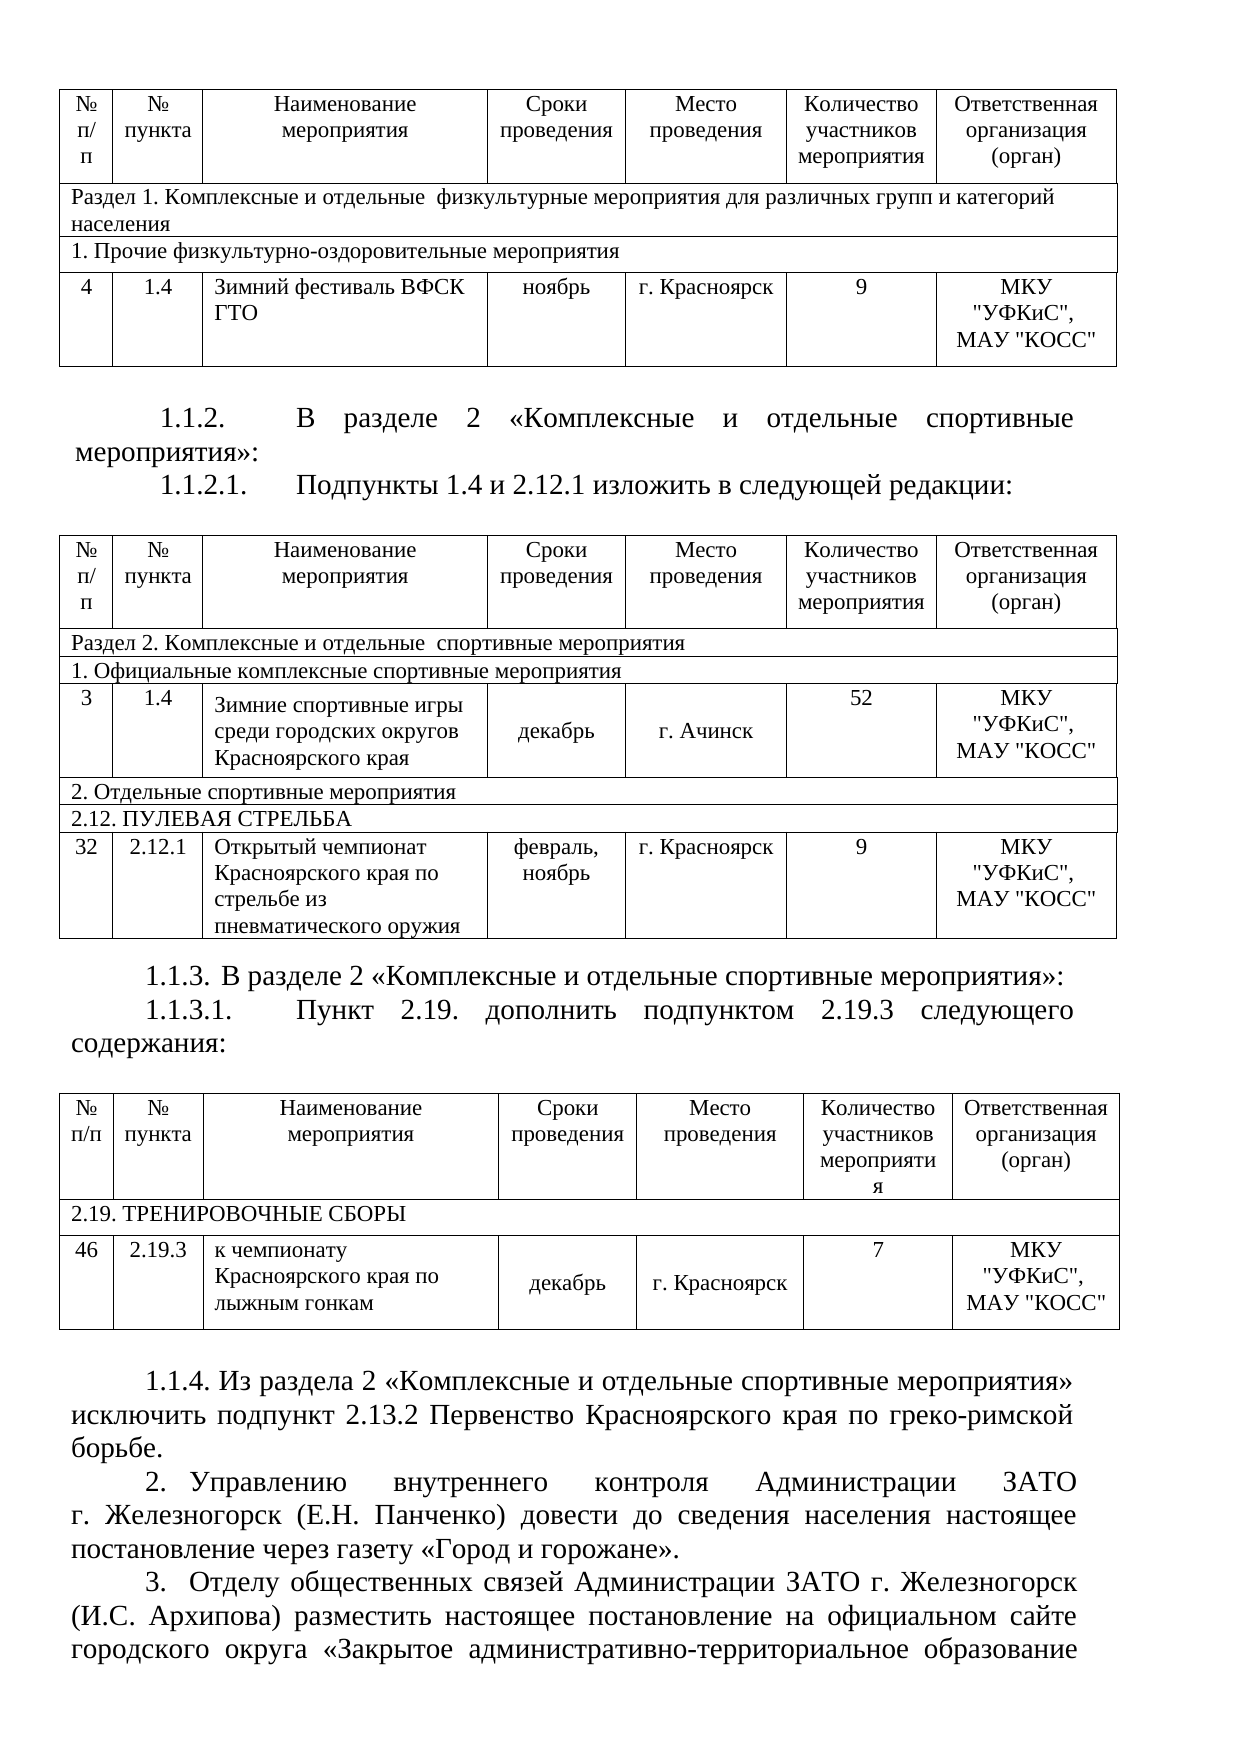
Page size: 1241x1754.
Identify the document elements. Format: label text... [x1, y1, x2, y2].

table_cell г. Ачинск [626, 684, 786, 777]
table_cell декабрь [499, 1236, 636, 1329]
table_cell 32 [60, 833, 112, 938]
table_cell МКУ "УФКиС", МАУ "КОСС" [953, 1236, 1119, 1329]
table_cell Открытый чемпионат Красноярского края по стрельбе из пневматического оружия [203, 833, 487, 938]
table_cell МКУ "УФКиС", МАУ "КОСС" [937, 684, 1116, 777]
table_header Наименование мероприятия [203, 90, 487, 182]
table_cell 1. Прочие физкультурно-оздоровительные мероприятия [60, 237, 1117, 272]
table_header № п/п [60, 1094, 113, 1199]
table_cell декабрь [488, 684, 625, 777]
table_header Количество участников мероприятия [787, 90, 936, 182]
text 1.1.4. Из раздела 2 «Комплексные и отдельные спортивные мероприятия» исключить подпункт 2.13.2 Первенство Красноярского края по греко-римской борьбе. [71, 1363, 1074, 1464]
table_header Ответственная организация (орган) [937, 536, 1116, 628]
table_header Сроки проведения [488, 536, 625, 628]
table_header Место проведения [626, 90, 786, 182]
list Пункт 2.19. дополнить подпунктом 2.19.3 следующего содержания: [71, 992, 1074, 1059]
table_cell 1.4 [113, 273, 202, 366]
table_cell 1. Официальные комплексные спортивные мероприятия [60, 657, 1117, 683]
table_header № пункта [113, 536, 202, 628]
table_cell 9 [787, 833, 936, 938]
table_header Наименование мероприятия [203, 536, 487, 628]
table_cell 9 [787, 273, 936, 366]
table_cell г. Красноярск [626, 273, 786, 366]
list В разделе 2 «Комплексные и отдельные спортивные мероприятия»: [71, 958, 1074, 992]
table_cell 4 [60, 273, 112, 366]
table_header Место проведения [637, 1094, 803, 1199]
table_cell 7 [804, 1236, 952, 1329]
list В разделе 2 «Комплексные и отдельные спортивные мероприятия»: [75, 400, 1074, 467]
table_header Ответственная организация (орган) [953, 1094, 1119, 1199]
table_cell 2.19.3 [114, 1236, 203, 1329]
table_cell ноябрь [488, 273, 625, 366]
table_cell 2.12.1 [113, 833, 202, 938]
table_cell МКУ "УФКиС", МАУ "КОСС" [937, 833, 1116, 938]
table_header Место проведения [626, 536, 786, 628]
table_cell 46 [60, 1236, 113, 1329]
table_cell Зимние спортивные игры среди городских округов Красноярского края [203, 684, 487, 777]
table_header Наименование мероприятия [204, 1094, 498, 1199]
table_header Сроки проведения [499, 1094, 636, 1199]
table_cell г. Красноярск [637, 1236, 803, 1329]
table_cell февраль, ноябрь [488, 833, 625, 938]
table_cell к чемпионату Красноярского края по лыжным гонкам [204, 1236, 498, 1329]
table_cell 52 [787, 684, 936, 777]
table_header Сроки проведения [488, 90, 625, 182]
table_cell 2.19. ТРЕНИРОВОЧНЫЕ СБОРЫ [60, 1200, 1119, 1235]
table_header Количество участников мероприятия [804, 1094, 952, 1199]
list Подпункты 1.4 и 2.12.1 изложить в следующей редакции: [75, 467, 1074, 501]
table_cell Раздел 1. Комплексные и отдельные физкультурные мероприятия для различных групп и категорий населения [60, 184, 1117, 236]
table_header Ответственная организация (орган) [937, 90, 1116, 182]
table_header № пункта [114, 1094, 203, 1199]
table_cell МКУ "УФКиС", МАУ "КОСС" [937, 273, 1116, 366]
list Управлению внутреннего контроля Администрации ЗАТО г. Железногорск (Е.Н. Панченко) довести до сведения населения настоящее постановление через газету «Город и горожане». [71, 1464, 1078, 1564]
table_header № пункта [113, 90, 202, 182]
table_header Количество участников мероприятия [787, 536, 936, 628]
table_cell 2.12. ПУЛЕВАЯ СТРЕЛЬБА [60, 805, 1117, 832]
table_cell 3 [60, 684, 112, 777]
table_cell Зимний фестиваль ВФСК ГТО [203, 273, 487, 366]
table_header № п/п [60, 536, 112, 628]
table_cell Раздел 2. Комплексные и отдельные спортивные мероприятия [60, 629, 1117, 656]
table_cell г. Красноярск [626, 833, 786, 938]
table_cell 1.4 [113, 684, 202, 777]
table_cell 2. Отдельные спортивные мероприятия [60, 778, 1117, 804]
table_header № п/п [60, 90, 112, 182]
